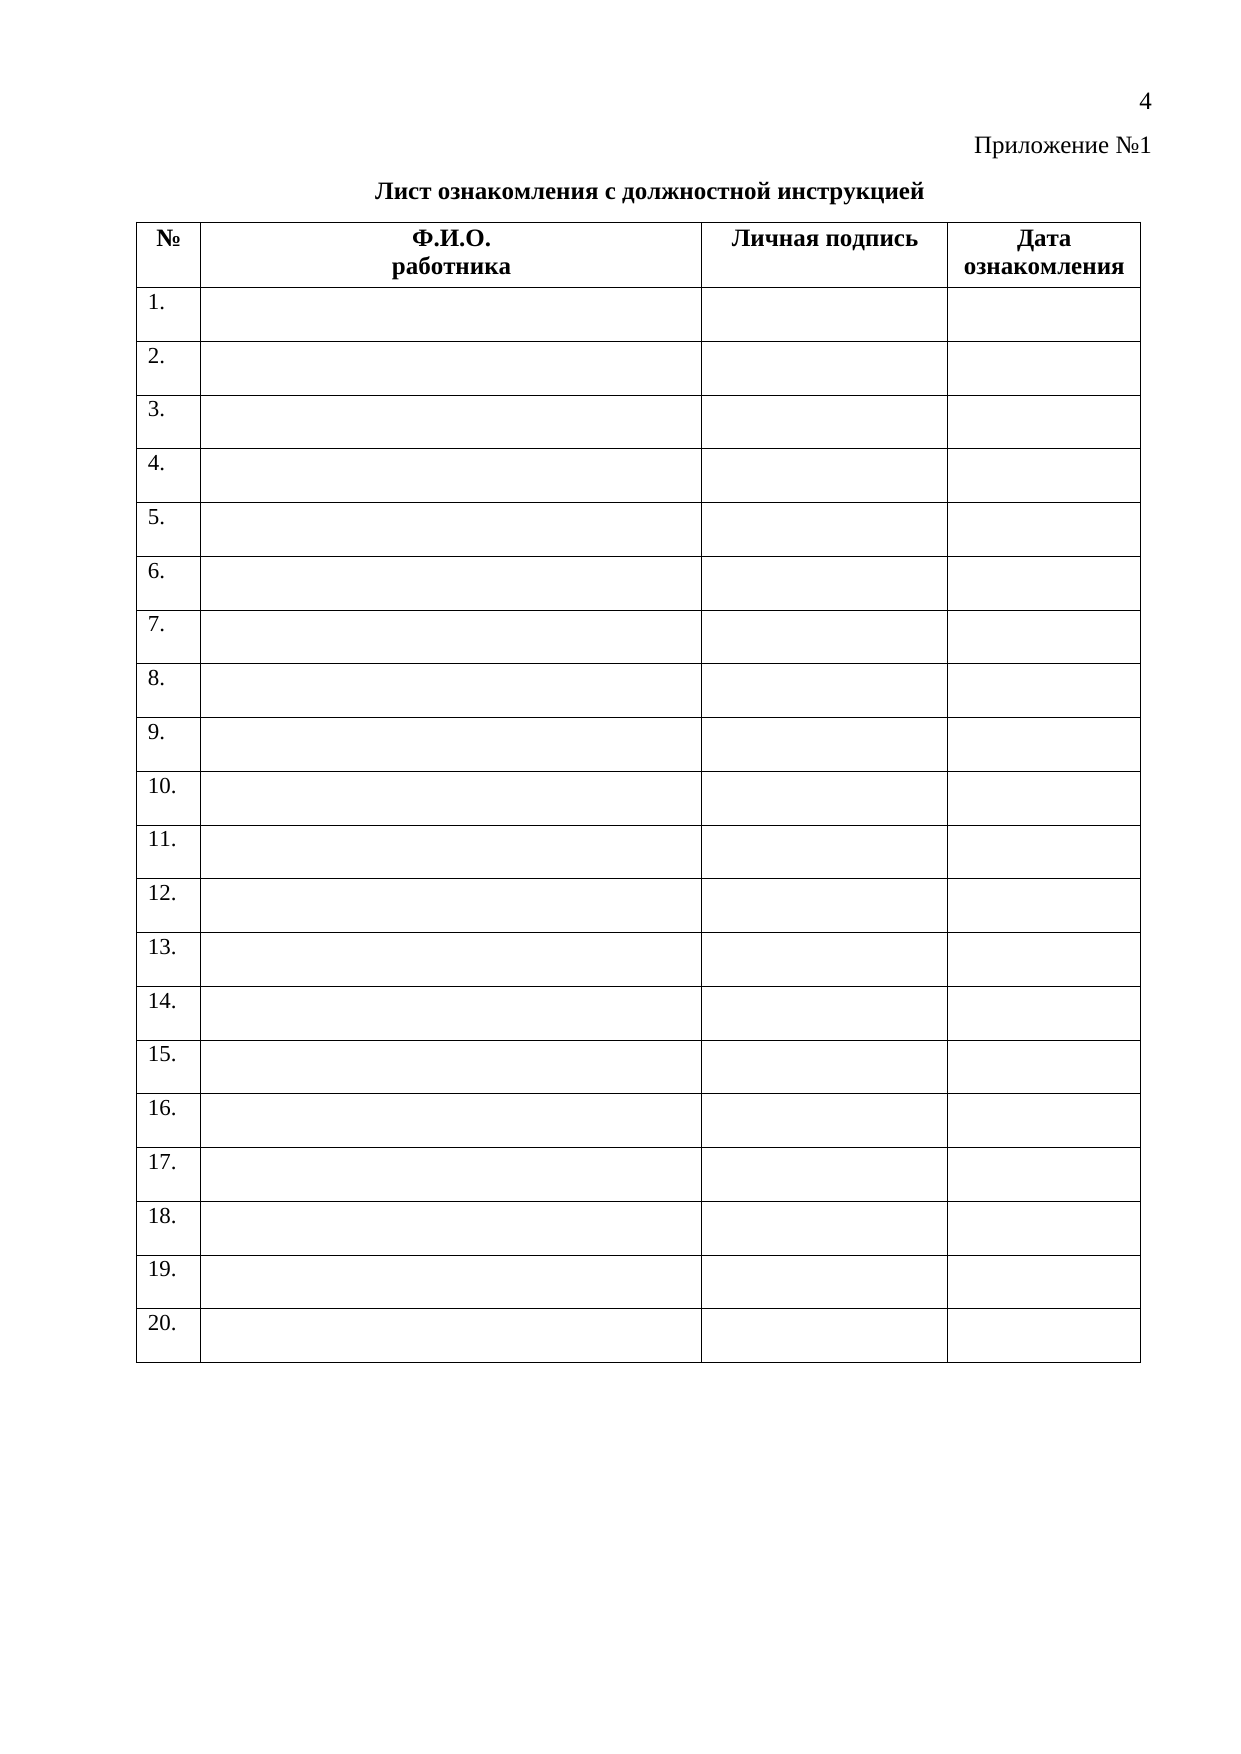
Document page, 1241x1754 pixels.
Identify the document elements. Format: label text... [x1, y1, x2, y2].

table_cell [137, 1309, 200, 1362]
table_cell [702, 342, 947, 394]
table_cell [702, 1309, 947, 1362]
table_cell [201, 1094, 701, 1147]
table_header Личная подпись [702, 223, 947, 287]
table_cell [702, 449, 947, 502]
table_cell [948, 826, 1140, 878]
table_cell [702, 557, 947, 609]
table_cell [137, 288, 200, 341]
table_cell [201, 664, 701, 717]
table_cell [948, 1041, 1140, 1093]
table_cell [702, 718, 947, 771]
table_cell [137, 557, 200, 609]
table_cell [137, 772, 200, 824]
table_cell [948, 1202, 1140, 1254]
table_cell [702, 879, 947, 932]
table_cell [702, 987, 947, 1039]
table_cell [702, 1094, 947, 1147]
table_cell [137, 879, 200, 932]
table_cell [948, 1309, 1140, 1362]
table_cell [948, 987, 1140, 1039]
table_cell [137, 664, 200, 717]
table_cell [137, 1202, 200, 1254]
table_cell [201, 288, 701, 341]
text Лист ознакомления с должностной инструкцией [148, 176, 1152, 205]
table_cell [948, 342, 1140, 394]
table_cell [137, 987, 200, 1039]
table_cell [201, 1202, 701, 1254]
table_cell [702, 664, 947, 717]
table_cell [948, 772, 1140, 824]
table_cell [201, 1256, 701, 1308]
table_cell [702, 288, 947, 341]
table_cell [201, 1309, 701, 1362]
table_cell [201, 1148, 701, 1201]
table_cell [702, 1256, 947, 1308]
table_cell [201, 879, 701, 932]
table_cell [137, 1041, 200, 1093]
table_cell [702, 933, 947, 986]
table_cell [702, 772, 947, 824]
table_cell [201, 396, 701, 448]
table_cell [948, 718, 1140, 771]
table_cell [948, 557, 1140, 609]
text Приложение №1 [148, 131, 1152, 159]
table_cell [137, 611, 200, 663]
table_cell [201, 718, 701, 771]
table_cell [702, 1148, 947, 1201]
table_cell [137, 718, 200, 771]
table_header Дата ознакомления [948, 223, 1140, 287]
table_cell [137, 503, 200, 556]
table_cell [137, 826, 200, 878]
table_cell [702, 611, 947, 663]
table_cell [201, 557, 701, 609]
table_cell [948, 611, 1140, 663]
table_cell [702, 503, 947, 556]
table_cell [948, 1256, 1140, 1308]
table_cell [137, 342, 200, 394]
table_header Ф.И.О. работника [201, 223, 701, 287]
table_cell [948, 449, 1140, 502]
table_cell [948, 1148, 1140, 1201]
table_cell [702, 396, 947, 448]
table_cell [201, 933, 701, 986]
table_cell [948, 879, 1140, 932]
table_cell [137, 396, 200, 448]
table_cell [201, 987, 701, 1039]
table_cell [702, 1041, 947, 1093]
table_cell [137, 1256, 200, 1308]
table_cell [201, 342, 701, 394]
table_cell [137, 1148, 200, 1201]
table_cell [948, 933, 1140, 986]
table_cell [702, 1202, 947, 1254]
table_cell [137, 1094, 200, 1147]
table_cell [201, 611, 701, 663]
table_cell [702, 826, 947, 878]
table_cell [201, 503, 701, 556]
table_cell [137, 933, 200, 986]
table_cell [137, 449, 200, 502]
table_header № [137, 223, 200, 287]
table_cell [201, 826, 701, 878]
table_cell [201, 1041, 701, 1093]
table_cell [948, 664, 1140, 717]
table_cell [201, 449, 701, 502]
table_cell [948, 1094, 1140, 1147]
table_cell [948, 288, 1140, 341]
table_cell [948, 396, 1140, 448]
table_cell [201, 772, 701, 824]
table_cell [948, 503, 1140, 556]
